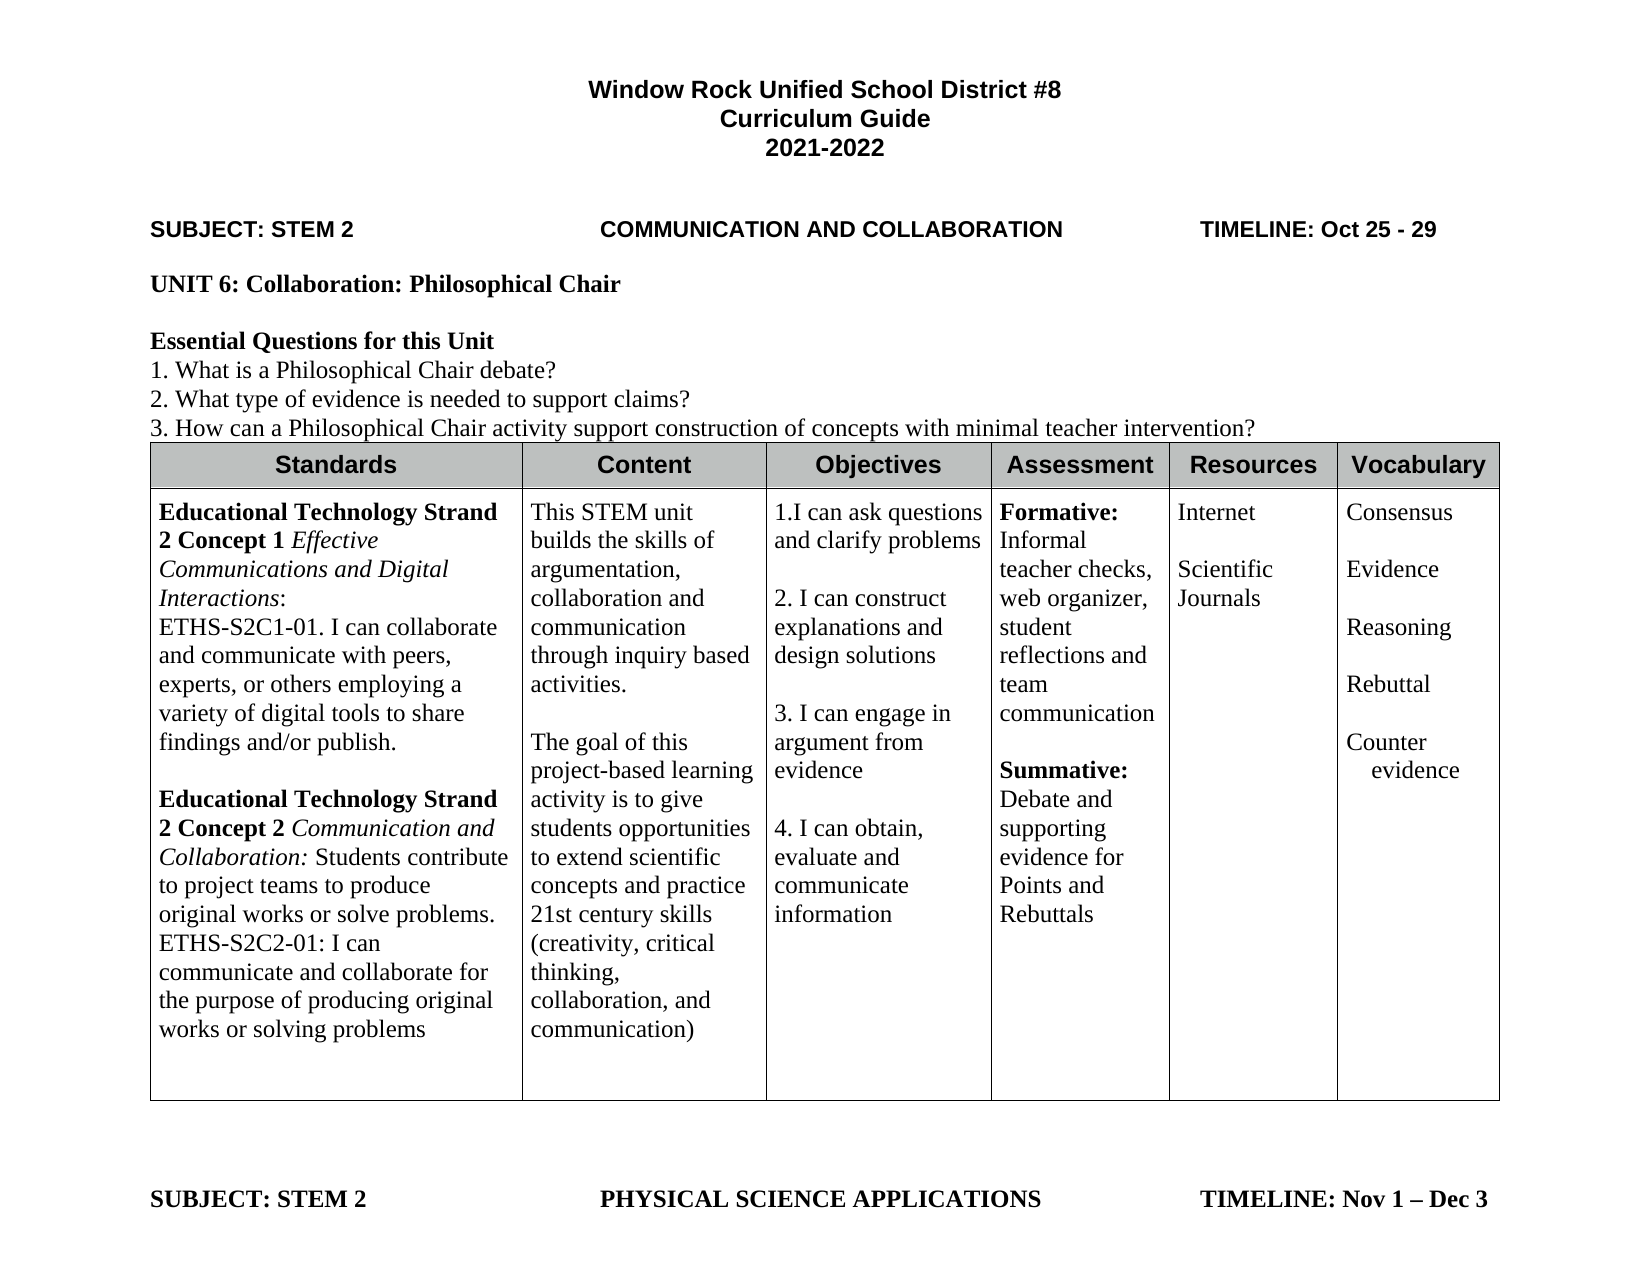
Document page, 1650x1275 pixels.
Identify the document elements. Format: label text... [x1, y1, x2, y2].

table_header Vocabulary [1338, 443, 1499, 487]
table_header Objectives [767, 443, 991, 487]
text UNIT 6: Collaboration: Philosophical Chair [150, 269, 1500, 298]
table_cell Educational Technology Strand 2 Concept 1 Effective Communications and Digital Interactions: ETHS-S2C1-01. I can collaborate and communicate with peers, experts, or others employing a variety of digital tools to share findings and/or publish. Educational Technology Strand 2 Concept 2 Communication and Collaboration: Students contribute to project teams to produce original works or solve problems. ETHS-S2C2-01: I can communicate and collaborate for the purpose of producing original works or solving problems [151, 489, 522, 1100]
text 1. What is a Philosophical Chair debate? [150, 355, 1500, 384]
table_cell 1.I can ask questions and clarify problems 2. I can construct explanations and design solutions 3. I can engage in argument from evidence 4. I can obtain, evaluate and communicate information [767, 489, 991, 1100]
text 3. How can a Philosophical Chair activity support construction of concepts with minimal teacher intervention? [150, 413, 1500, 442]
table_header Content [523, 443, 766, 487]
text 2. What type of evidence is needed to support claims? [150, 384, 1500, 413]
table_header Standards [151, 443, 522, 487]
table_header Assessment [992, 443, 1169, 487]
table_header Resources [1170, 443, 1337, 487]
table_cell Consensus Evidence Reasoning Rebuttal Counter evidence [1338, 489, 1499, 1100]
table_cell Internet Scientific Journals [1170, 489, 1337, 1100]
table_cell This STEM unit builds the skills of argumentation, collaboration and communication through inquiry based activities. The goal of this project-based learning activity is to give students opportunities to extend scientific concepts and practice 21st century skills (creativity, critical thinking, collaboration, and communication) [523, 489, 766, 1100]
text SUBJECT: STEM 2 COMMUNICATION AND COLLABORATION TIMELINE: Oct 25 - 29 [150, 216, 1500, 243]
table_cell Formative: Informal teacher checks, web organizer, student reflections and team communication Summative: Debate and supporting evidence for Points and Rebuttals [992, 489, 1169, 1100]
text SUBJECT: STEM 2 PHYSICAL SCIENCE APPLICATIONS TIMELINE: Nov 1 – Dec 3 [150, 1184, 1500, 1213]
text Essential Questions for this Unit [150, 327, 1500, 355]
